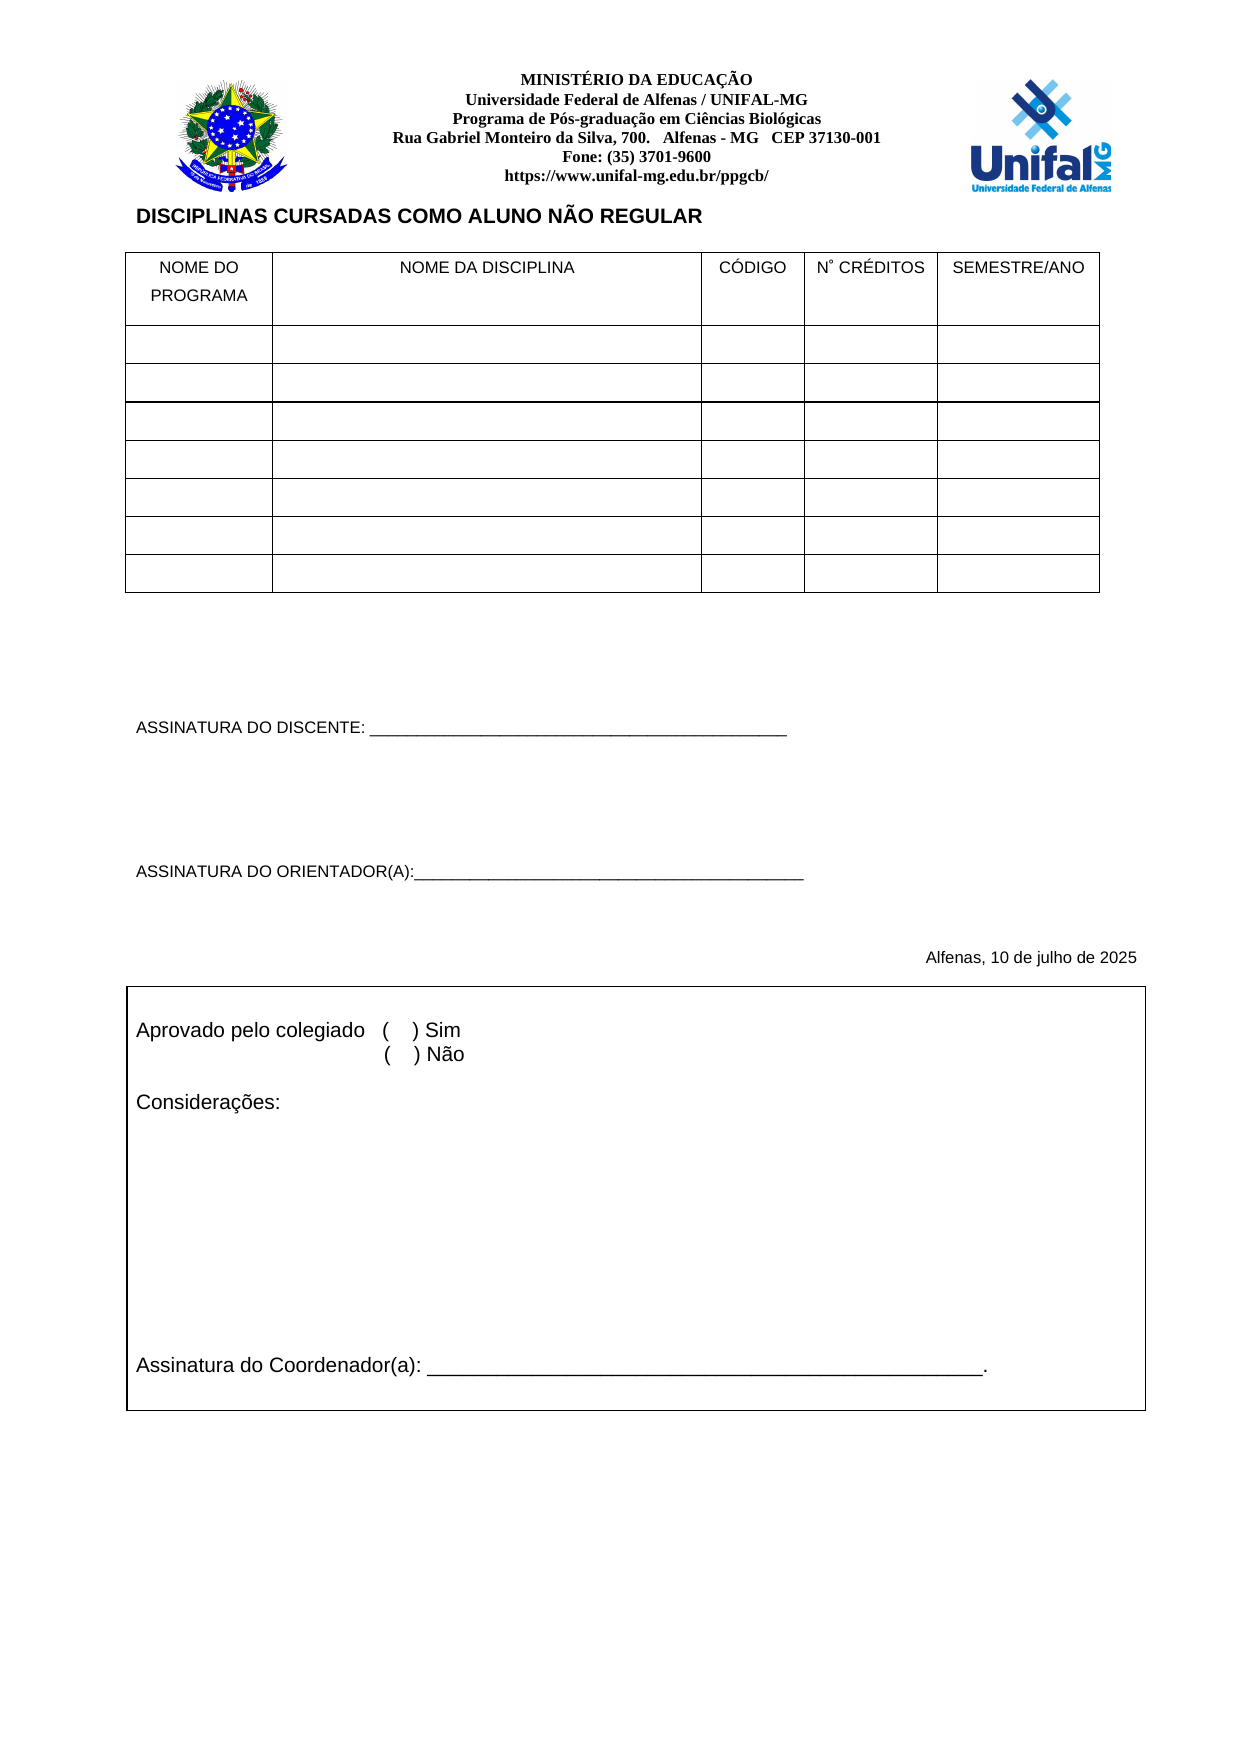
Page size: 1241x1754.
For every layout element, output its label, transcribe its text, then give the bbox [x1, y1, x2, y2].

table_cell [273, 555, 701, 592]
text Alfenas, 10 de julho de 2025 [136, 948, 1137, 967]
table_cell [126, 364, 272, 401]
table_header N˚ CRÉDITOS [805, 253, 937, 325]
table_cell [273, 364, 701, 401]
table_cell [126, 326, 272, 363]
table_cell [126, 479, 272, 516]
table_cell [938, 479, 1099, 516]
table_cell [805, 479, 937, 516]
table_cell [273, 326, 701, 363]
table_cell [702, 403, 804, 439]
text DISCIPLINAS CURSADAS COMO ALUNO NÃO REGULAR [136, 204, 1137, 228]
table_cell [126, 441, 272, 478]
table_cell [702, 326, 804, 363]
table_cell [805, 364, 937, 401]
text Assinatura do Coordenador(a): ________________________________________________. [136, 1353, 1137, 1377]
table_cell [805, 441, 937, 478]
text ASSINATURA DO ORIENTADOR(A):__________________________________________ [136, 861, 1137, 881]
table_header NOME DA DISCIPLINA [273, 253, 701, 325]
picture [175, 80, 288, 192]
table_cell [702, 479, 804, 516]
table_cell [938, 326, 1099, 363]
table_cell [805, 403, 937, 439]
table_cell [273, 403, 701, 439]
text ASSINATURA DO DISCENTE: _____________________________________________ [136, 718, 1137, 737]
text Considerações: [136, 1090, 1137, 1114]
table_cell [273, 517, 701, 554]
picture [971, 79, 1112, 192]
table_cell [273, 441, 701, 478]
table_header NOME DO PROGRAMA [126, 253, 272, 325]
text Aprovado pelo colegiado ( ) Sim [136, 1018, 1137, 1042]
table_cell [702, 555, 804, 592]
table_cell [938, 555, 1099, 592]
table_cell [702, 364, 804, 401]
table_cell [938, 403, 1099, 439]
table_cell [126, 555, 272, 592]
table_cell [938, 441, 1099, 478]
table_header CÓDIGO [702, 253, 804, 325]
table_cell [126, 517, 272, 554]
table_cell [702, 441, 804, 478]
table_cell [805, 517, 937, 554]
table_cell [805, 555, 937, 592]
table_header SEMESTRE/ANO [938, 253, 1099, 325]
table_cell [273, 479, 701, 516]
table_cell [805, 326, 937, 363]
text ( ) Não [136, 1042, 1137, 1066]
table_cell [702, 517, 804, 554]
table_cell [126, 403, 272, 439]
table_cell [938, 517, 1099, 554]
table_cell [938, 364, 1099, 401]
